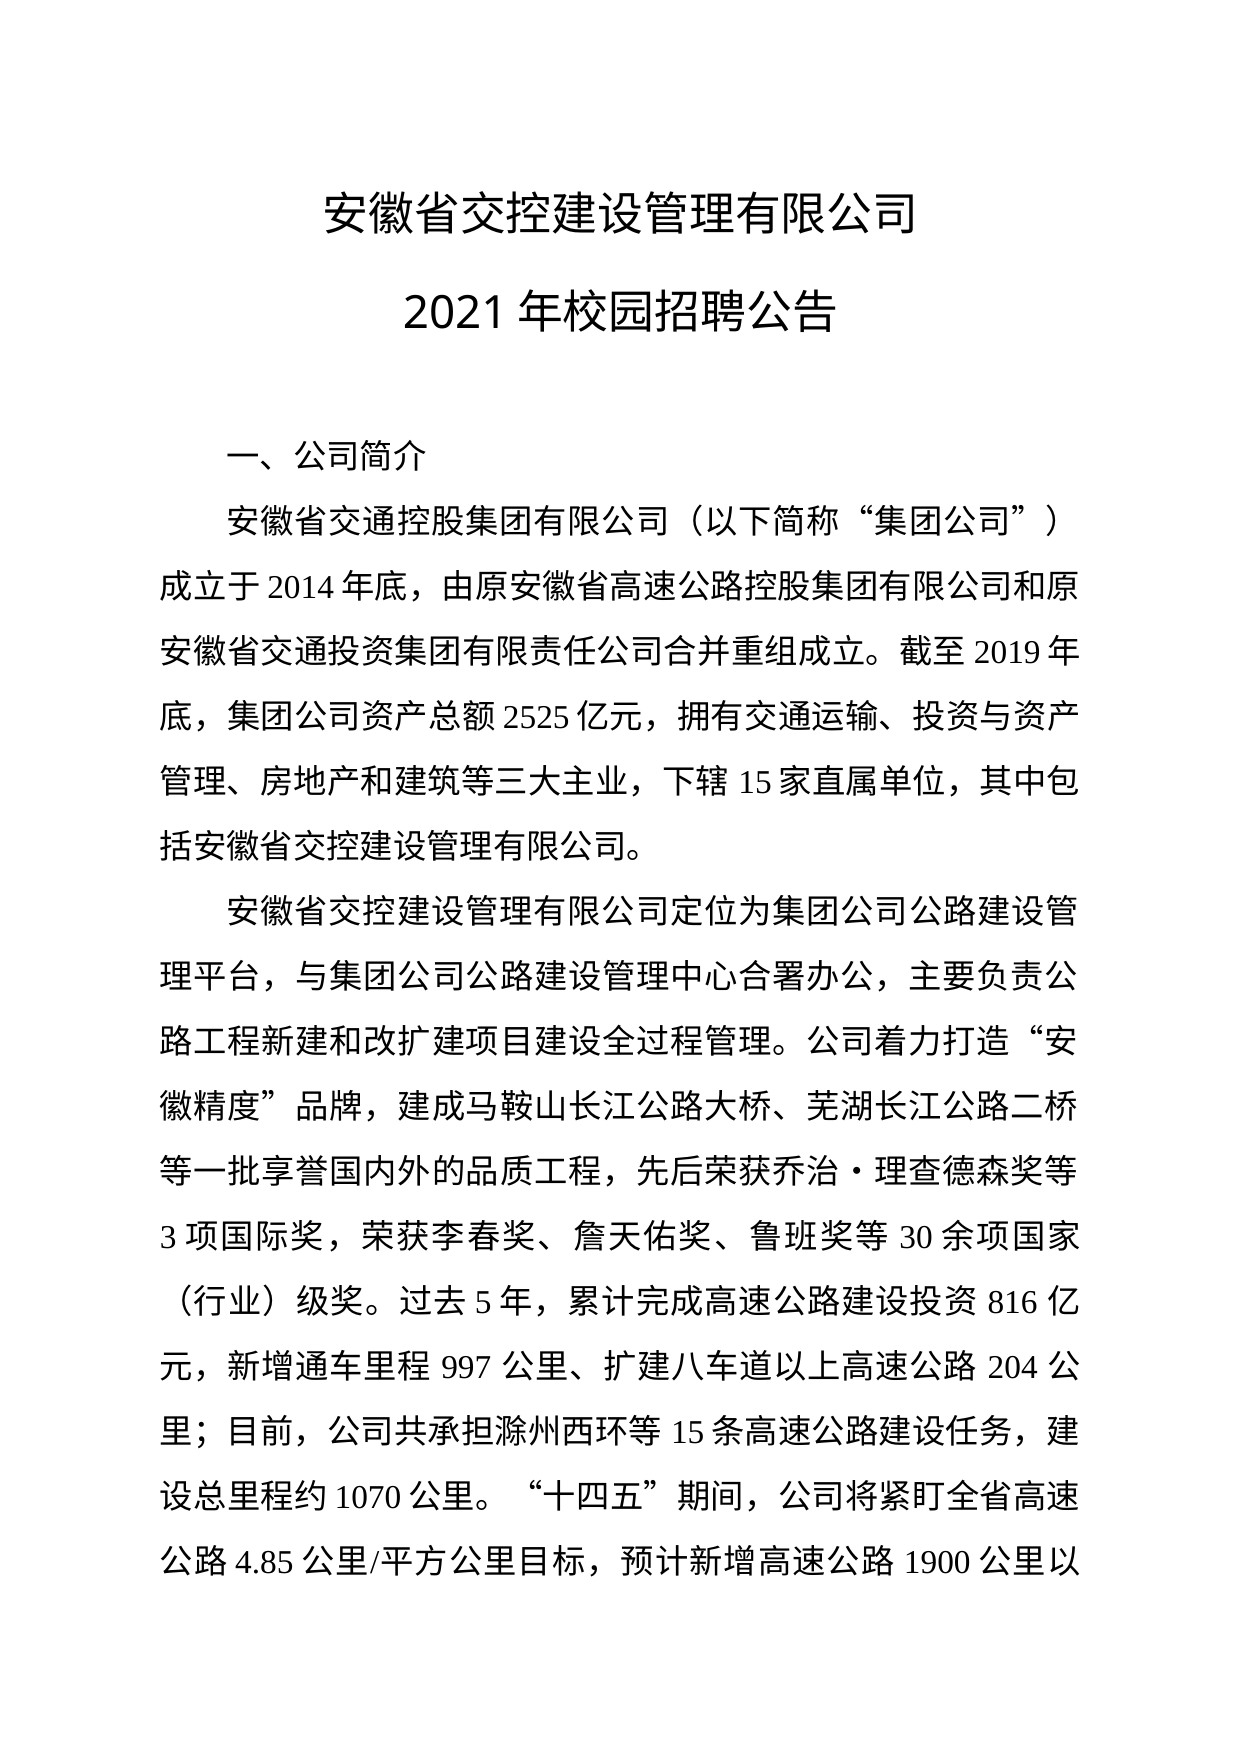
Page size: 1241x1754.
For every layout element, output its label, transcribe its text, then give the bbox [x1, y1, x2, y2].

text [159, 877, 1081, 1592]
text 安徽省交控建设管理有限公司 [159, 162, 1081, 259]
text 2021年校园招聘公告 [159, 259, 1081, 357]
text 安徽省交通控股集团有限公司（以下简称“集团公司”）成立于2014年底，由原安徽省高速公路控股集团有限公司和原安徽省交通投资集团有限责任公司合并重组成立。截至2019年底，集团公司资产总额2525亿元，拥有交通运输、投资与资产管理、房地产和建筑等三大主业，下辖15家直属单位，其中包括安徽省交控建设管理有限公司。 [159, 487, 1081, 877]
text 一、公司简介 [159, 422, 1081, 487]
